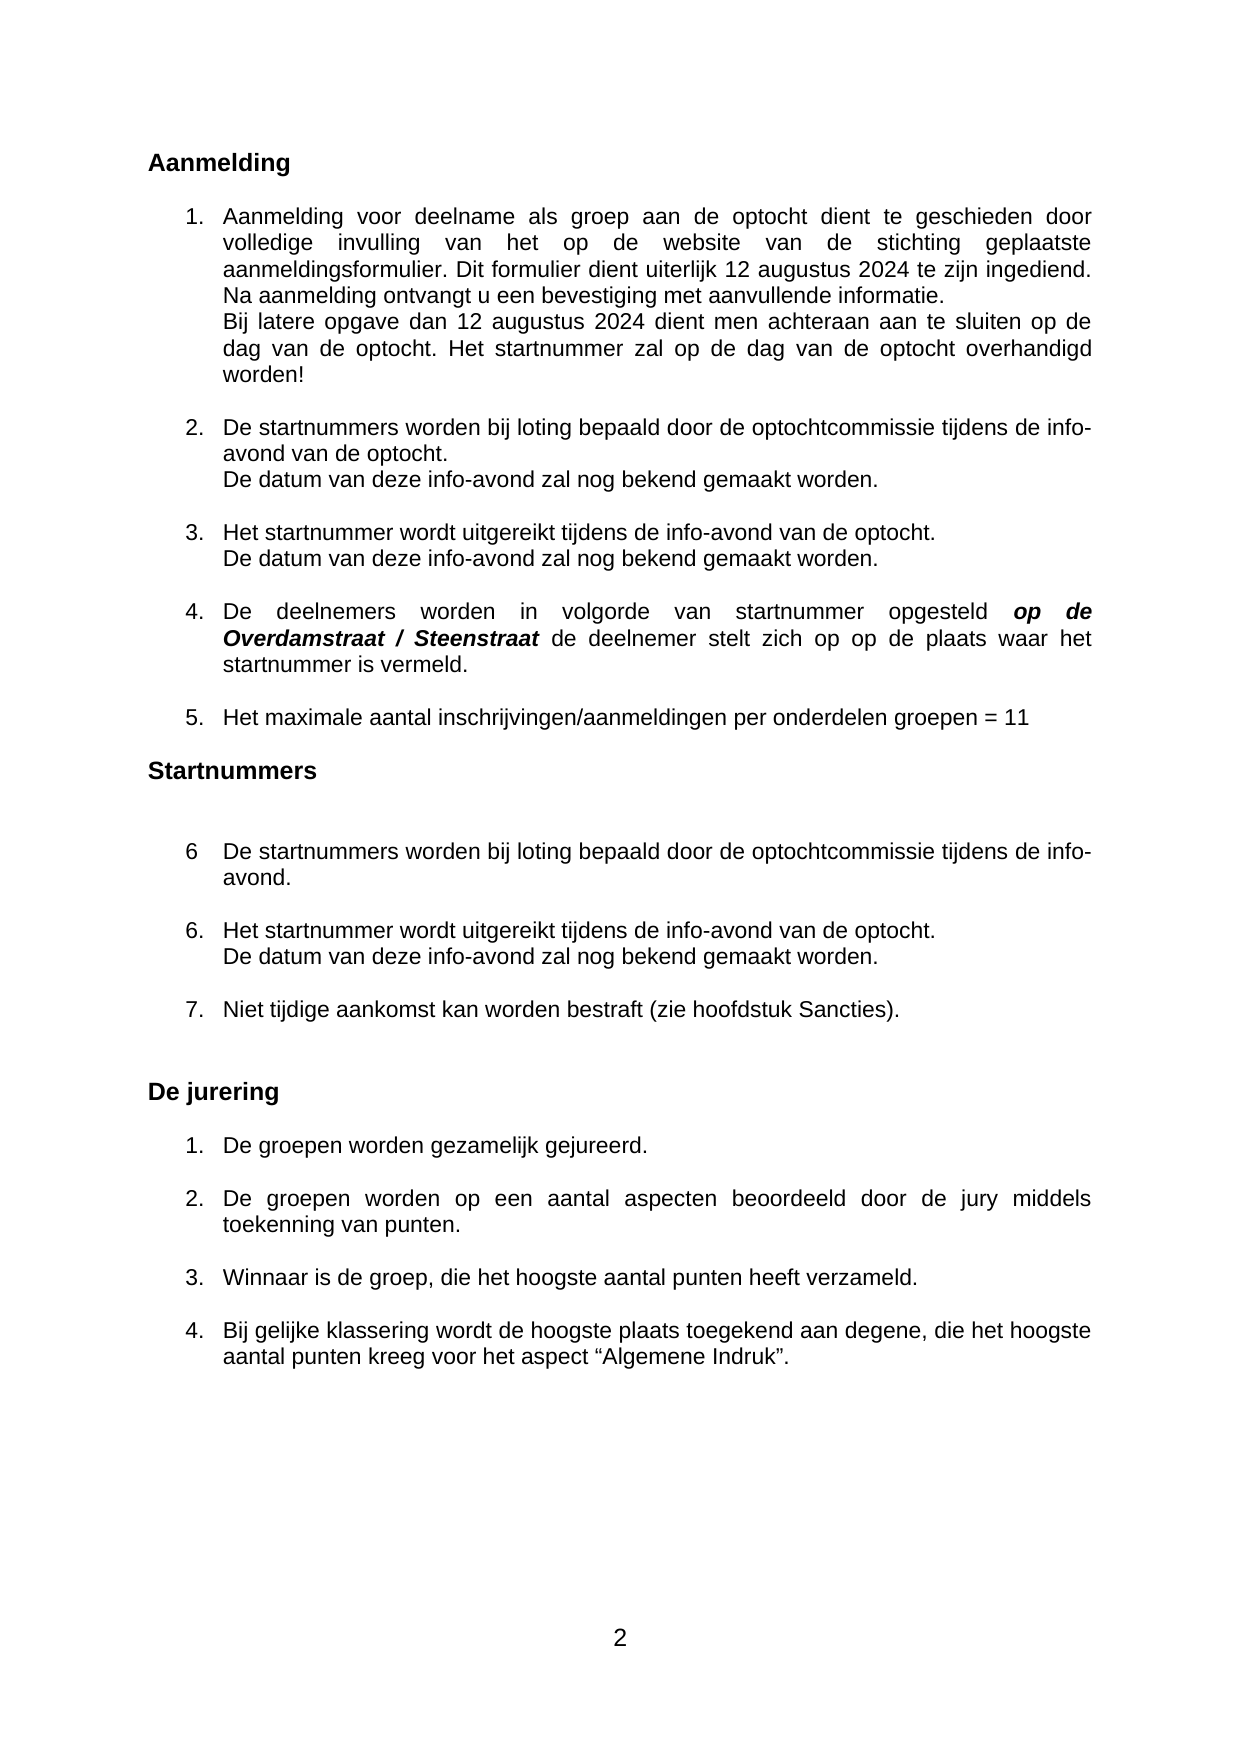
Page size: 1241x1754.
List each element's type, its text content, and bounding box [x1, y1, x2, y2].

text Bij latere opgave dan 12 augustus 2024 dient men achteraan aan te sluiten op de dag van de optocht. Het startnummer zal op de dag van de optocht overhandigd worden! [223, 308, 1092, 387]
list Winnaar is de groep, die het hoogste aantal punten heeft verzameld. [185, 1264, 1092, 1291]
list Aanmelding voor deelname als groep aan de optocht dient te geschieden door volledige invulling van het op de website van de stichting geplaatste aanmeldingsformulier. Dit formulier dient uiterlijk 12 augustus 2024 te zijn ingediend. Na aanmelding ontvangt u een bevestiging met aanvullende informatie. [185, 203, 1092, 308]
text De datum van deze info-avond zal nog bekend gemaakt worden. [223, 466, 1092, 493]
list De datum van deze info-avond zal nog bekend gemaakt worden. [223, 943, 1092, 969]
list De deelnemers worden in volgorde van startnummer opgesteld op de Overdamstraat / Steenstraat de deelnemer stelt zich op op de plaats waar het startnummer is vermeld. [185, 598, 1092, 677]
list Het startnummer wordt uitgereikt tijdens de info-avond van de optocht. [185, 917, 1092, 943]
list Niet tijdige aankomst kan worden bestraft (zie hoofdstuk Sancties). [185, 996, 1092, 1022]
text De jurering [148, 1077, 1092, 1106]
list De groepen worden op een aantal aspecten beoordeeld door de jury middels toekenning van punten. [185, 1185, 1092, 1238]
text De datum van deze info-avond zal nog bekend gemaakt worden. [223, 545, 1092, 572]
list De groepen worden gezamelijk gejureerd. [185, 1132, 1092, 1159]
list Het maximale aantal inschrijvingen/aanmeldingen per onderdelen groepen = 11 [185, 703, 1092, 730]
list Bij gelijke klassering wordt de hoogste plaats toegekend aan degene, die het hoogste aantal punten kreeg voor het aspect “Algemene Indruk”. [185, 1317, 1092, 1369]
text Startnummers [148, 756, 1092, 785]
list De startnummers worden bij loting bepaald door de optochtcommissie tijdens de info-avond. [185, 838, 1092, 890]
list Het startnummer wordt uitgereikt tijdens de info-avond van de optocht. [185, 519, 1092, 545]
text Aanmelding [148, 148, 1092, 176]
list De startnummers worden bij loting bepaald door de optochtcommissie tijdens de info-avond van de optocht. [185, 414, 1092, 466]
